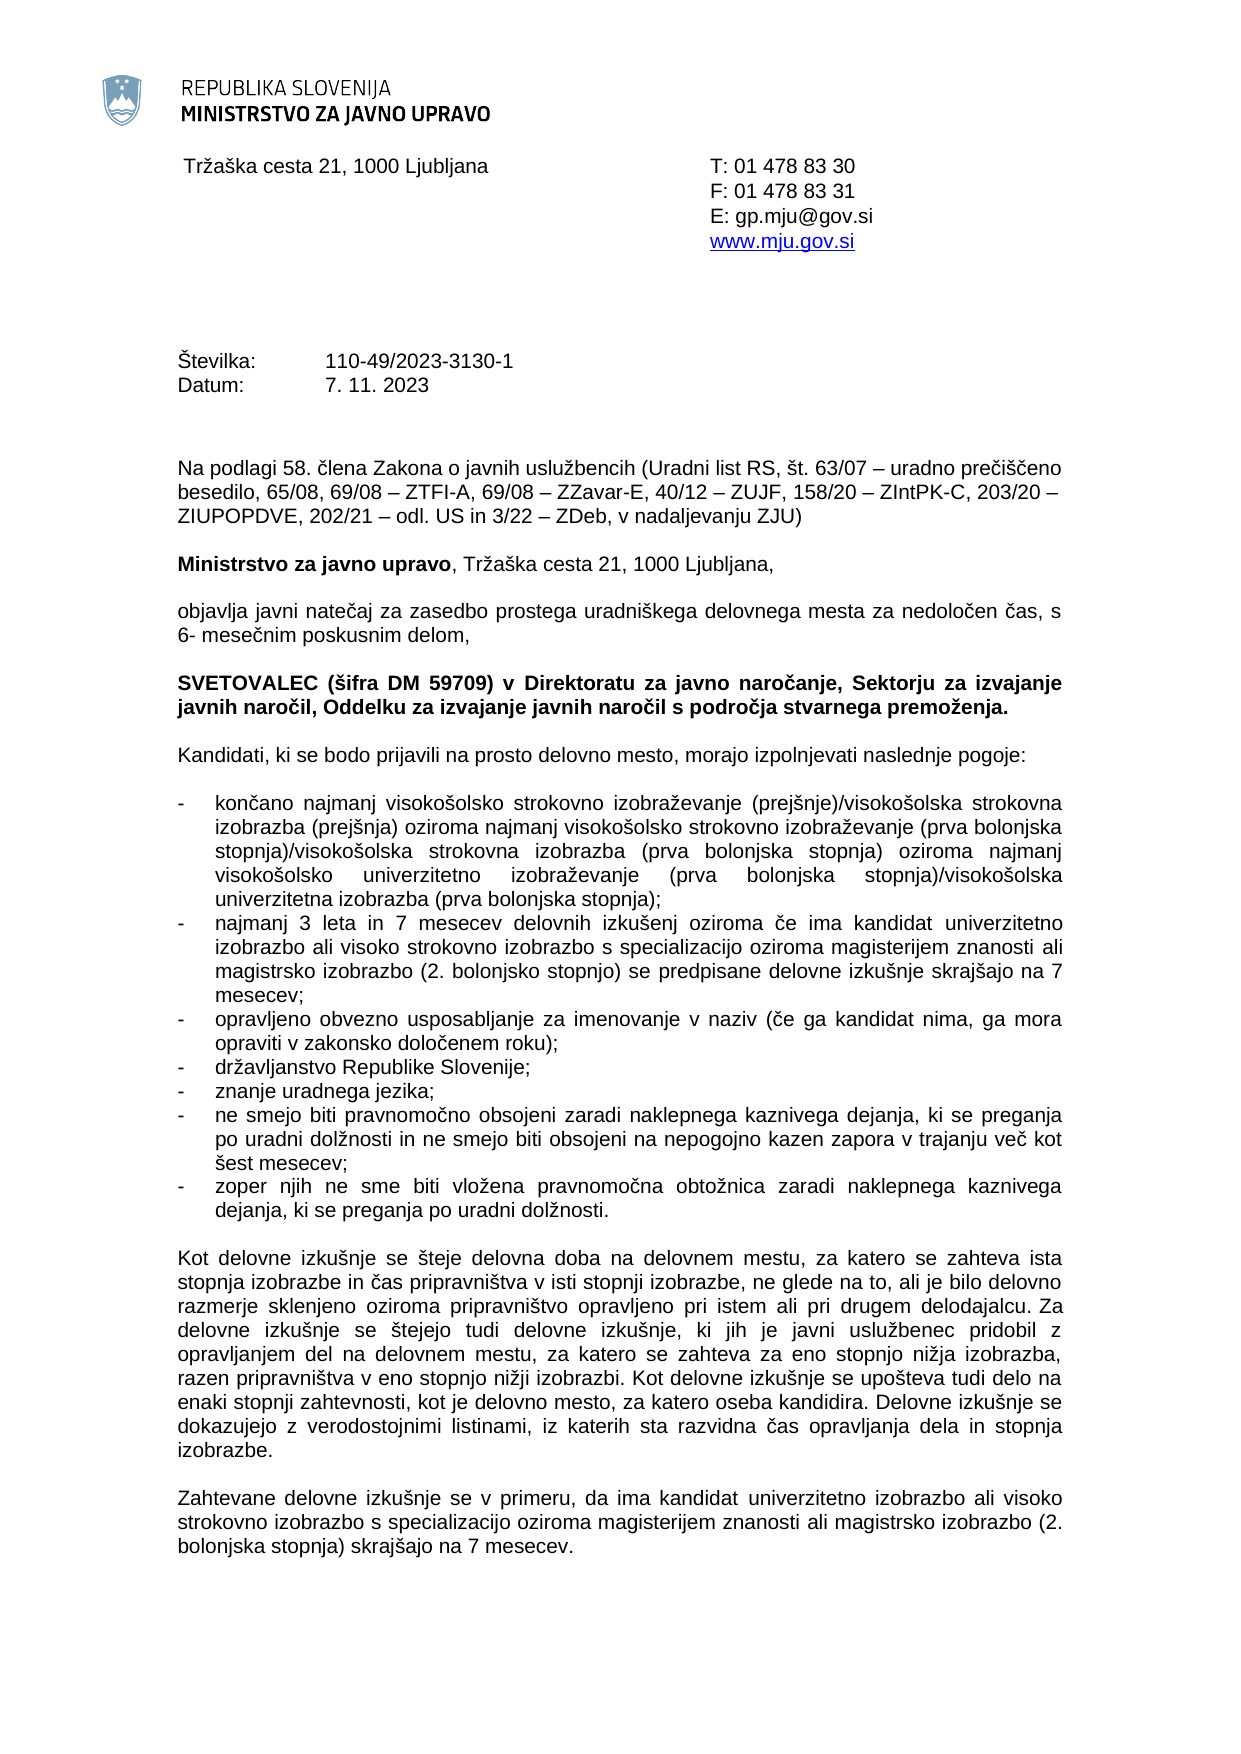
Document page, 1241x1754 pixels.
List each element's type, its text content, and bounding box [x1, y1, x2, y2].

text Kandidati, ki se bodo prijavili na prosto delovno mesto, morajo izpolnjevati naslednje pogoje: [177, 743, 1063, 767]
list najmanj 3 leta in 7 mesecev delovnih izkušenj oziroma če ima kandidat univerzitetno izobrazbo ali visoko strokovno izobrazbo s specializacijo oziroma magisterijem znanosti ali magistrsko izobrazbo (2. bolonjsko stopnjo) se predpisane delovne izkušnje skrajšajo na 7 mesecev; [177, 911, 1063, 1007]
list znanje uradnega jezika; [177, 1078, 1063, 1102]
text F: 01 478 83 31 [177, 178, 1063, 203]
text objavlja javni natečaj za zasedbo prostega uradniškega delovnega mesta za nedoločen čas, s 6- mesečnim poskusnim delom, [177, 599, 1063, 647]
text www.mju.gov.si [177, 228, 1063, 253]
list državljanstvo Republike Slovenije; [177, 1054, 1063, 1078]
text SVETOVALEC (šifra DM 59709) v Direktoratu za javno naročanje, Sektorju za izvajanje javnih naročil, Oddelku za izvajanje javnih naročil s področja stvarnega premoženja. [177, 671, 1063, 719]
picture [102, 75, 491, 128]
list opravljeno obvezno usposabljanje za imenovanje v naziv (če ga kandidat nima, ga mora opraviti v zakonsko določenem roku); [177, 1007, 1063, 1054]
text Tržaška cesta 21, 1000 Ljubljana T: 01 478 83 30 [177, 153, 1063, 178]
text Datum: 7. 11. 2023 [177, 373, 1063, 397]
list ne smejo biti pravnomočno obsojeni zaradi naklepnega kaznivega dejanja, ki se preganja po uradni dolžnosti in ne smejo biti obsojeni na nepogojno kazen zapora v trajanju več kot šest mesecev; [177, 1102, 1063, 1174]
text Ministrstvo za javno upravo, Tržaška cesta 21, 1000 Ljubljana, [177, 551, 1063, 575]
list zoper njih ne sme biti vložena pravnomočna obtožnica zaradi naklepnega kaznivega dejanja, ki se preganja po uradni dolžnosti. [177, 1174, 1063, 1222]
text E: gp.mju@gov.si [177, 203, 1063, 228]
list končano najmanj visokošolsko strokovno izobraževanje (prejšnje)/visokošolska strokovna izobrazba (prejšnja) oziroma najmanj visokošolsko strokovno izobraževanje (prva bolonjska stopnja)/visokošolska strokovna izobrazba (prva bolonjska stopnja) oziroma najmanj visokošolsko univerzitetno izobraževanje (prva bolonjska stopnja)/visokošolska univerzitetna izobrazba (prva bolonjska stopnja); [177, 791, 1063, 911]
text Številka: 110-49/2023-3130-1 [177, 349, 1063, 373]
text Zahtevane delovne izkušnje se v primeru, da ima kandidat univerzitetno izobrazbo ali visoko strokovno izobrazbo s specializacijo oziroma magisterijem znanosti ali magistrsko izobrazbo (2. bolonjska stopnja) skrajšajo na 7 mesecev. [177, 1486, 1063, 1558]
text Kot delovne izkušnje se šteje delovna doba na delovnem mestu, za katero se zahteva ista stopnja izobrazbe in čas pripravništva v isti stopnji izobrazbe, ne glede na to, ali je bilo delovno razmerje sklenjeno oziroma pripravništvo opravljeno pri istem ali pri drugem delodajalcu. Za delovne izkušnje se štejejo tudi delovne izkušnje, ki jih je javni uslužbenec pridobil z opravljanjem del na delovnem mestu, za katero se zahteva za eno stopnjo nižja izobrazba, razen pripravništva v eno stopnjo nižji izobrazbi. Kot delovne izkušnje se upošteva tudi delo na enaki stopnji zahtevnosti, kot je delovno mesto, za katero oseba kandidira. Delovne izkušnje se dokazujejo z verodostojnimi listinami, iz katerih sta razvidna čas opravljanja dela in stopnja izobrazbe. [177, 1246, 1063, 1462]
text Na podlagi 58. člena Zakona o javnih uslužbencih (Uradni list RS, št. 63/07 – uradno prečiščeno besedilo, 65/08, 69/08 – ZTFI-A, 69/08 – ZZavar-E, 40/12 – ZUJF, 158/20 – ZIntPK-C, 203/20 – ZIUPOPDVE, 202/21 – odl. US in 3/22 – ZDeb, v nadaljevanju ZJU) [177, 456, 1063, 527]
